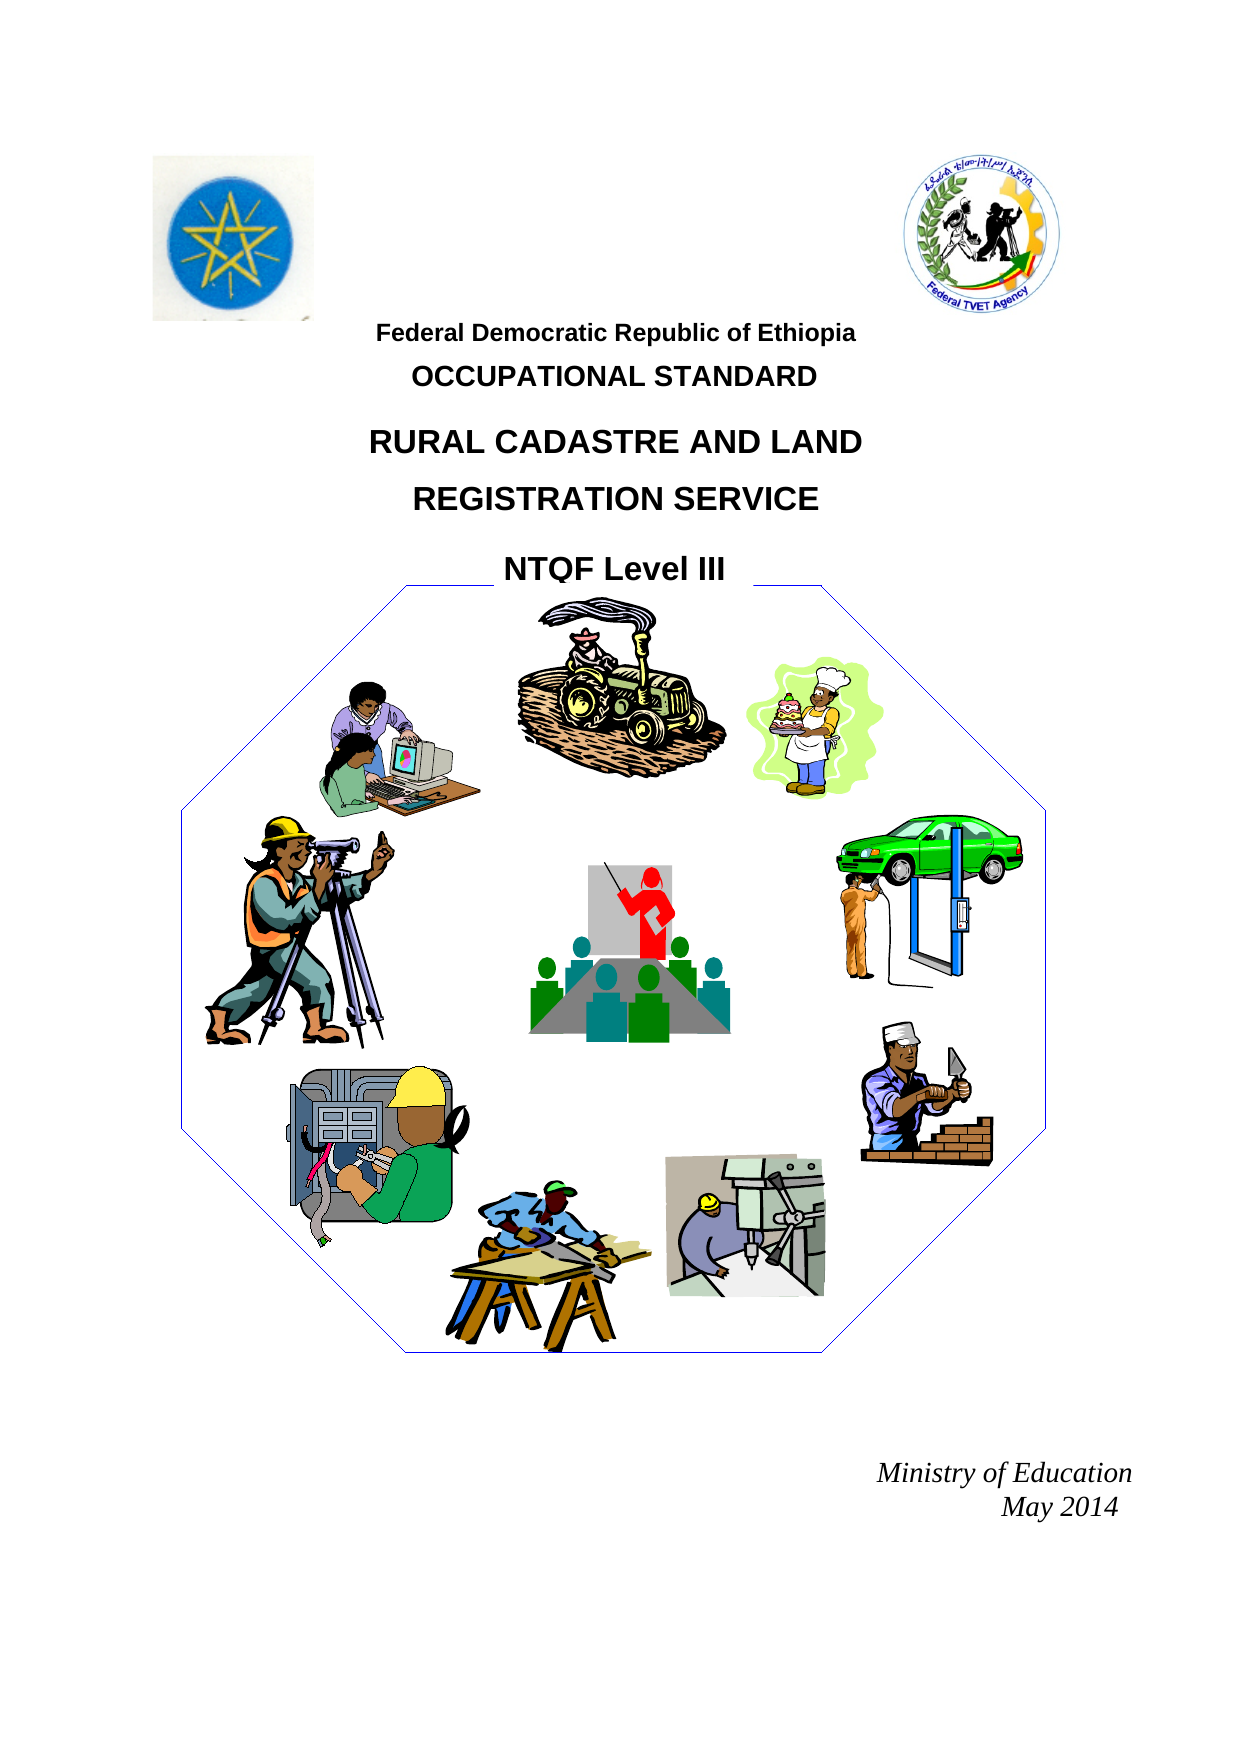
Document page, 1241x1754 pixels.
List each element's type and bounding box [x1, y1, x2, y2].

picture [152, 153, 314, 321]
picture [832, 150, 1128, 315]
